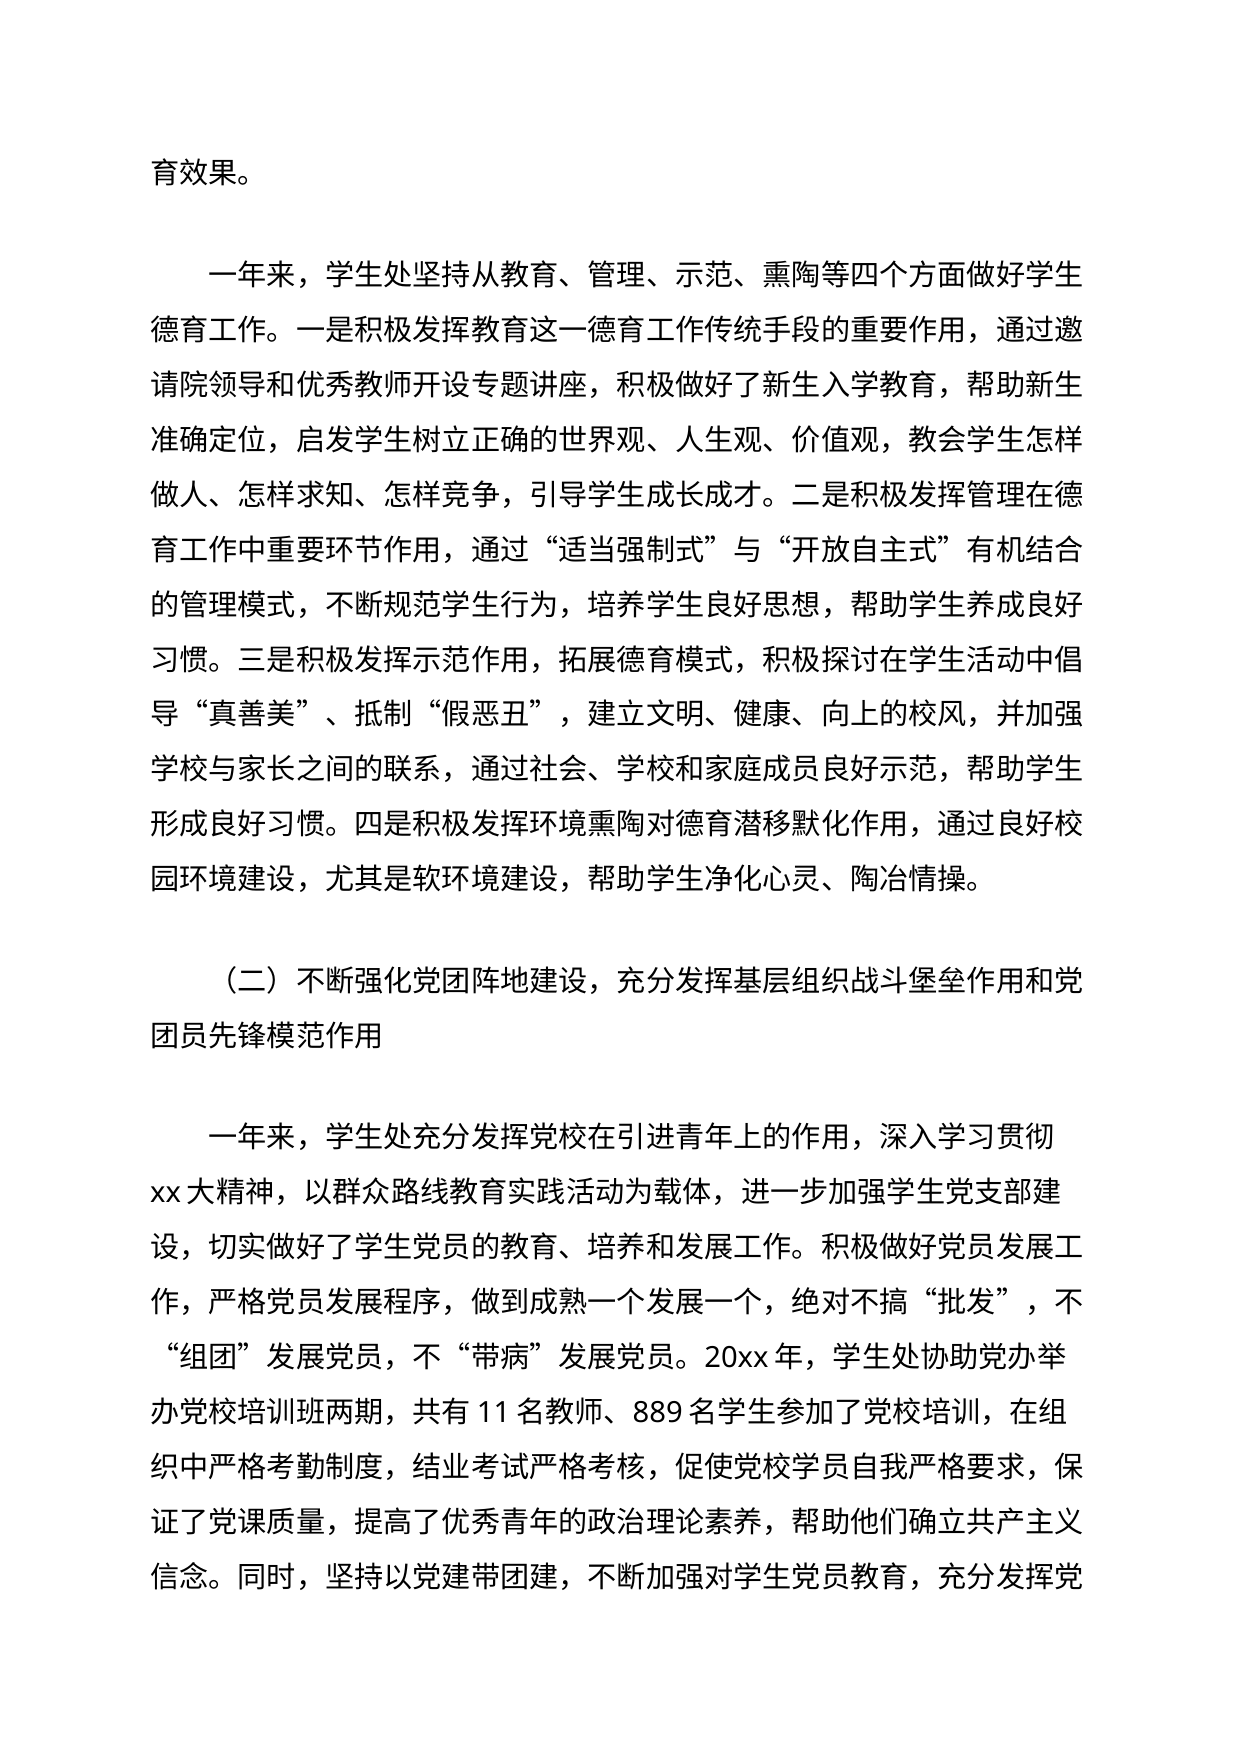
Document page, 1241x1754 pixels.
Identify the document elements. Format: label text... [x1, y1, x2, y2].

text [150, 1114, 1090, 1596]
text 一年来，学生处坚持从教育、管理、示范、熏陶等四个方面做好学生德育工作。一是积极发挥教育这一德育工作传统手段的重要作用，通过邀请院领导和优秀教师开设专题讲座，积极做好了新生入学教育，帮助新生准确定位，启发学生树立正确的世界观、人生观、价值观，教会学生怎样做人、怎样求知、怎样竞争，引导学生成长成才。二是积极发挥管理在德育工作中重要环节作用，通过“适当强制式”与“开放自主式”有机结合的管理模式，不断规范学生行为，培养学生良好思想，帮助学生养成良好习惯。三是积极发挥示范作用，拓展德育模式，积极探讨在学生活动中倡导“真善美”、抵制“假恶丑”，建立文明、健康、向上的校风，并加强学校与家长之间的联系，通过社会、学校和家庭成员良好示范，帮助学生形成良好习惯。四是积极发挥环境熏陶对德育潜移默化作用，通过良好校园环境建设，尤其是软环境建设，帮助学生净化心灵、陶冶情操。 [150, 252, 1090, 898]
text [150, 150, 1090, 192]
text （二）不断强化党团阵地建设，充分发挥基层组织战斗堡垒作用和党团员先锋模范作用 [150, 957, 1090, 1054]
